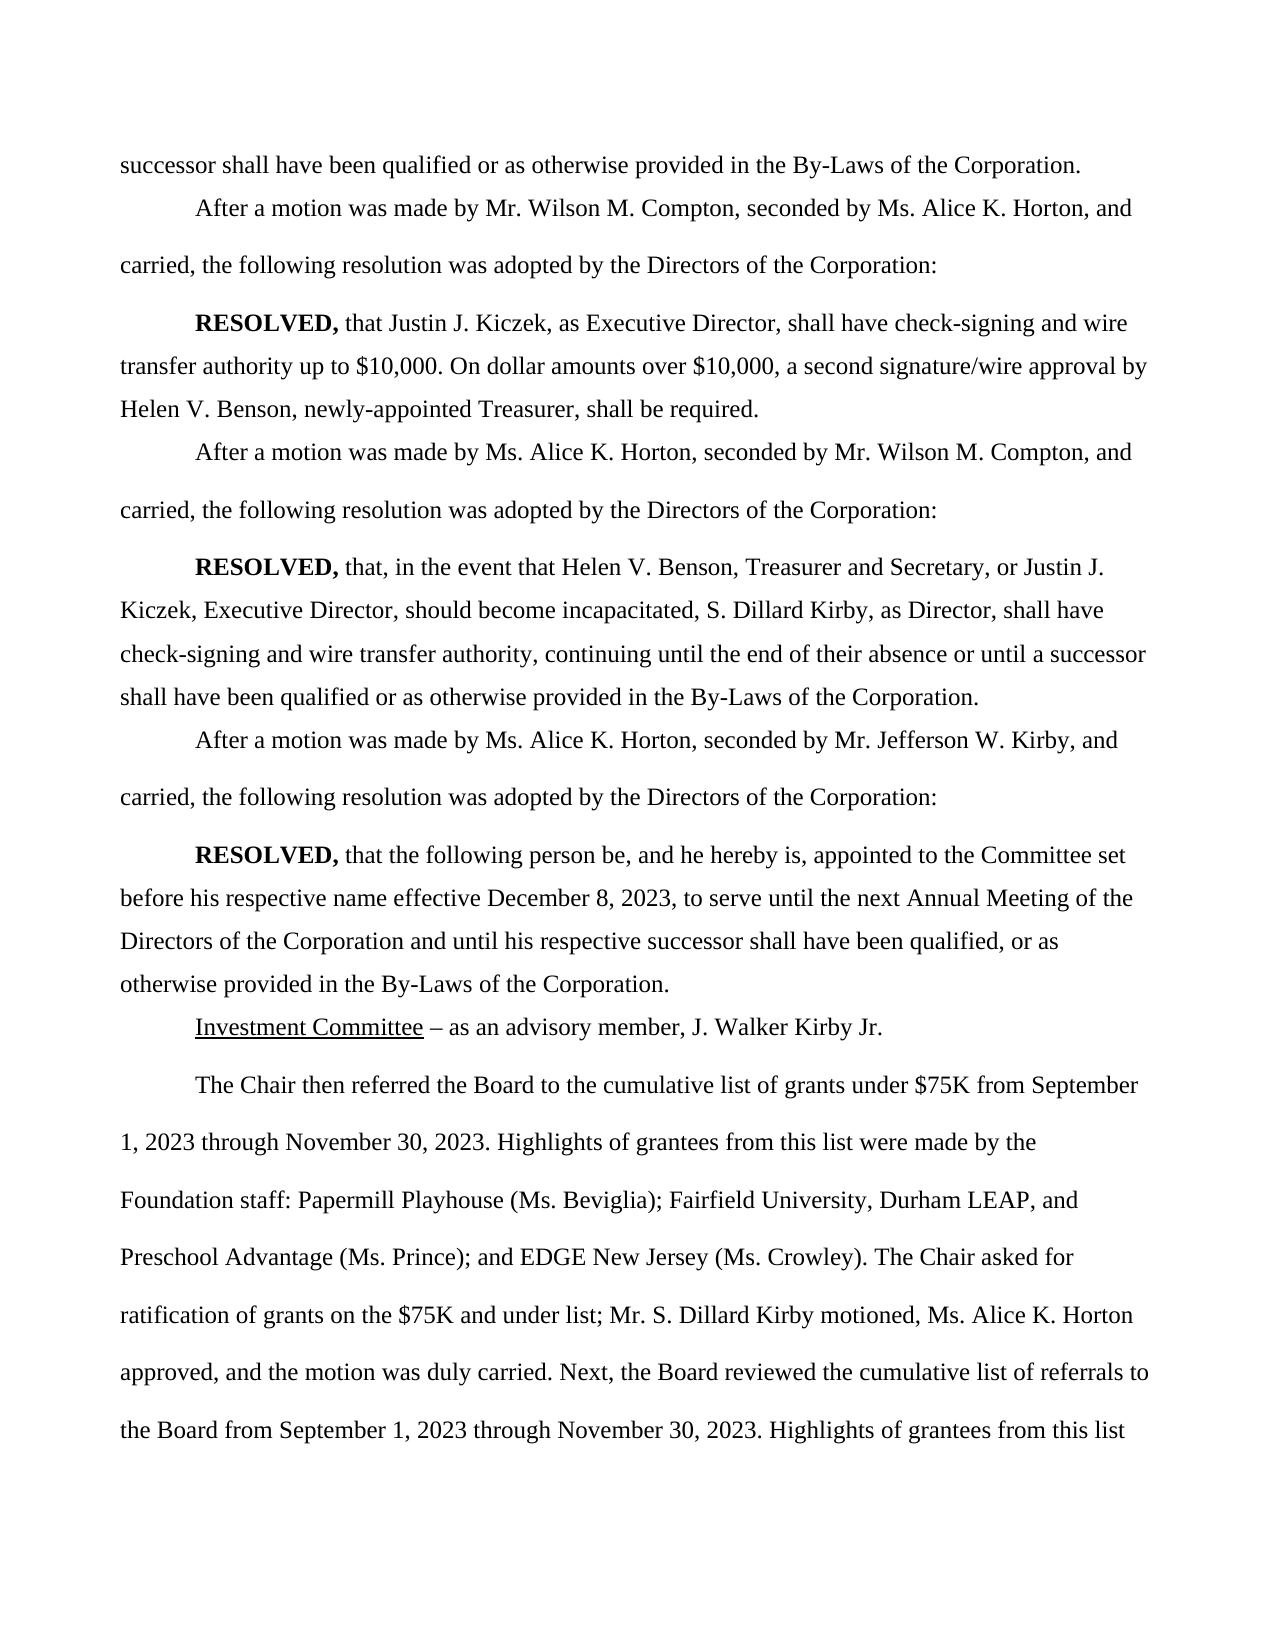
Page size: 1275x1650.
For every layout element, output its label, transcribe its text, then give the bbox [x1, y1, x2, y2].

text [120, 150, 1155, 179]
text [120, 1070, 1155, 1444]
text RESOLVED, that, in the event that Helen V. Benson, Treasurer and Secretary, or Justin J. Kiczek, Executive Director, should become incapacitated, S. Dillard Kirby, as Director, shall have check-signing and wire transfer authority, continuing until the end of their absence or until a successor shall have been qualified or as otherwise provided in the By-Laws of the Corporation. [120, 552, 1155, 711]
text RESOLVED, that the following person be, and he hereby is, appointed to the Committee set before his respective name effective December 8, 2023, to serve until the next Annual Meeting of the Directors of the Corporation and until his respective successor shall have been qualified, or as otherwise provided in the By-Laws of the Corporation. [120, 840, 1155, 998]
text After a motion was made by Mr. Wilson M. Compton, seconded by Ms. Alice K. Horton, and carried, the following resolution was adopted by the Directors of the Corporation: [120, 193, 1155, 279]
text After a motion was made by Ms. Alice K. Horton, seconded by Mr. Jefferson W. Kirby, and carried, the following resolution was adopted by the Directors of the Corporation: [120, 725, 1155, 811]
text Investment Committee – as an advisory member, J. Walker Kirby Jr. [120, 1012, 1155, 1041]
text RESOLVED, that Justin J. Kiczek, as Executive Director, shall have check-signing and wire transfer authority up to $10,000. On dollar amounts over $10,000, a second signature/wire approval by Helen V. Benson, newly-appointed Treasurer, shall be required. [120, 308, 1155, 423]
text After a motion was made by Ms. Alice K. Horton, seconded by Mr. Wilson M. Compton, and carried, the following resolution was adopted by the Directors of the Corporation: [120, 437, 1155, 524]
